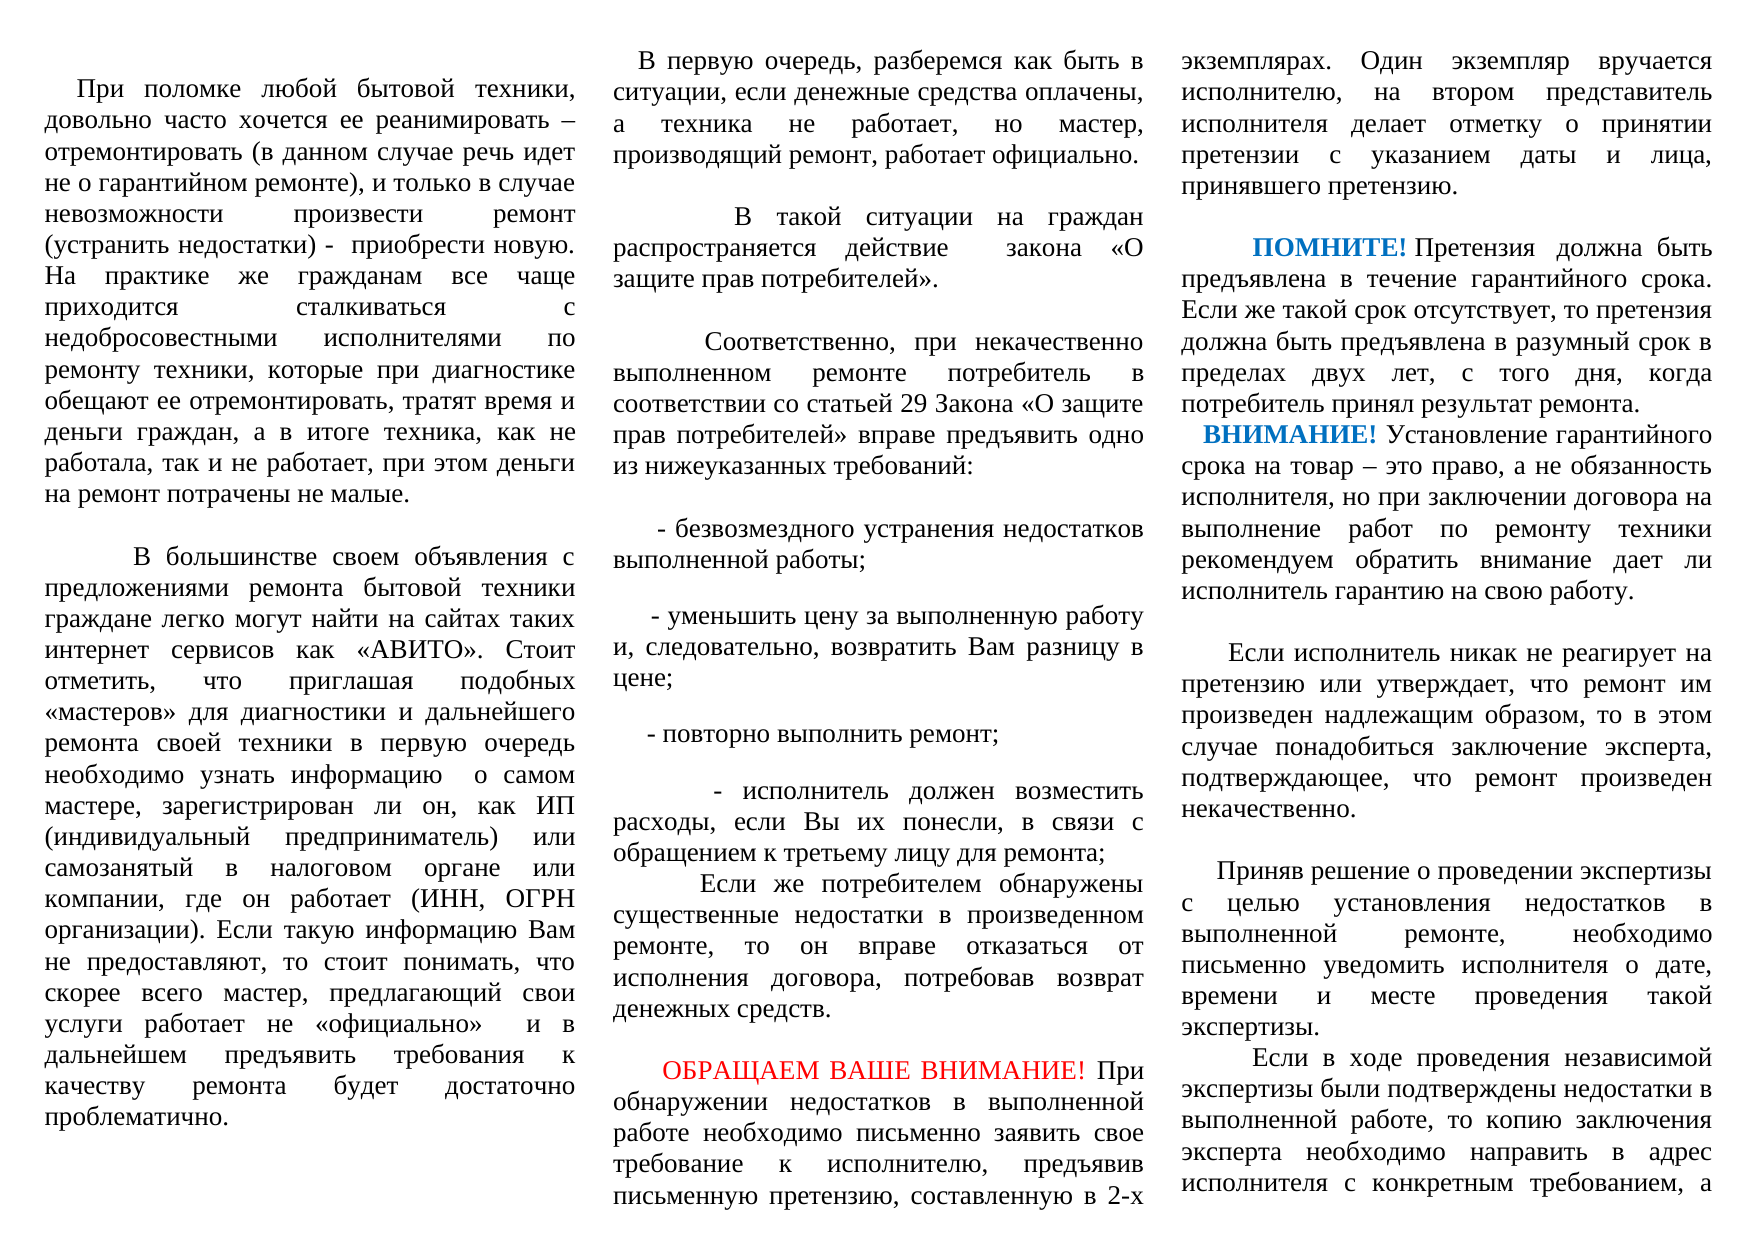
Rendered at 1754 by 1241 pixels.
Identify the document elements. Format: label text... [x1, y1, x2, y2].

text При поломке любой бытовой техники, довольно часто хочется ее реанимировать – отремонтировать (в данном случае речь идет не о гарантийном ремонте), и только в случае невозможности произвести ремонт (устранить недостатки) - приобрести новую. На практике же гражданам все чаще приходится сталкиваться с недобросовестными исполнителями по ремонту техники, которые при диагностике обещают ее отремонтировать, тратят время и деньги граждан, а в итоге техника, как не работала, так и не работает, при этом деньги на ремонт потрачены не малые. [44, 72, 576, 508]
text - уменьшить цену за выполненную работу и, следовательно, возвратить Вам разницу в цене; [613, 599, 1144, 693]
text - повторно выполнить ремонт; [613, 718, 1144, 749]
text ОБРАЩАЕМ ВАШЕ ВНИМАНИЕ! При обнаружении недостатков в выполненной работе необходимо письменно заявить свое требование к исполнителю, предъявив письменную претензию, составленную в 2-х экземплярах. Один экземпляр вручается исполнителю, на втором представитель исполнителя делает отметку о принятии претензии с указанием даты и лица, принявшего претензию. [613, 1054, 1144, 1210]
text В первую очередь, разберемся как быть в ситуации, если денежные средства оплачены, а техника не работает, но мастер, производящий ремонт, работает официально. [613, 44, 1144, 169]
text Соответственно, при некачественно выполненном ремонте потребитель в соответствии со статьей 29 Закона «О защите прав потребителей» вправе предъявить одно из нижеуказанных требований: [613, 325, 1144, 481]
text - безвозмездного устранения недостатков выполненной работы; [613, 512, 1144, 574]
text Если исполнитель никак не реагирует на претензию или утверждает, что ремонт им произведен надлежащим образом, то в этом случае понадобиться заключение эксперта, подтверждающее, что ремонт произведен некачественно. [1181, 636, 1713, 823]
text Приняв решение о проведении экспертизы с целью установления недостатков в выполненной ремонте, необходимо письменно уведомить исполнителя о дате, времени и месте проведения такой экспертизы. [1181, 854, 1713, 1041]
text - исполнитель должен возместить расходы, если Вы их понесли, в связи с обращением к третьему лицу для ремонта; [613, 774, 1144, 867]
text В такой ситуации на граждан распространяется действие закона «О защите прав потребителей». [613, 200, 1144, 294]
text ОБРАЩАЕМ ВАШЕ ВНИМАНИЕ! При обнаружении недостатков в выполненной работе необходимо письменно заявить свое требование к исполнителю, предъявив письменную претензию, составленную в 2-х экземплярах. Один экземпляр вручается исполнителю, на втором представитель исполнителя делает отметку о принятии претензии с указанием даты и лица, принявшего претензию. [1181, 44, 1713, 200]
text ПОМНИТЕ! Претензия должна быть предъявлена в течение гарантийного срока. Если же такой срок отсутствует, то претензия должна быть предъявлена в разумный срок в пределах двух лет, с того дня, когда потребитель принял результат ремонта. [1181, 231, 1713, 418]
subtitle В большинстве своем объявления с предложениями ремонта бытовой техники граждане легко могут найти на сайтах таких интернет сервисов как «АВИТО». Стоит отметить, что приглашая подобных «мастеров» для диагностики и дальнейшего ремонта своей техники в первую очередь необходимо узнать информацию о самом мастере, зарегистрирован ли он, как ИП (индивидуальный предприниматель) или самозанятый в налоговом органе или компании, где он работает (ИНН, ОГРН организации). Если такую информацию Вам не предоставляют, то стоит понимать, что скорее всего мастер, предлагающий свои услуги работает не «официально» и в дальнейшем предъявить требования к качеству ремонта будет достаточно проблематично. [44, 540, 576, 1131]
text ВНИМАНИЕ! Установление гарантийного срока на товар – это право, а не обязанность исполнителя, но при заключении договора на выполнение работ по ремонту техники рекомендуем обратить внимание дает ли исполнитель гарантию на свою работу. [1181, 418, 1713, 605]
text Если же потребителем обнаружены существенные недостатки в произведенном ремонте, то он вправе отказаться от исполнения договора, потребовав возврат денежных средств. [613, 867, 1144, 1023]
